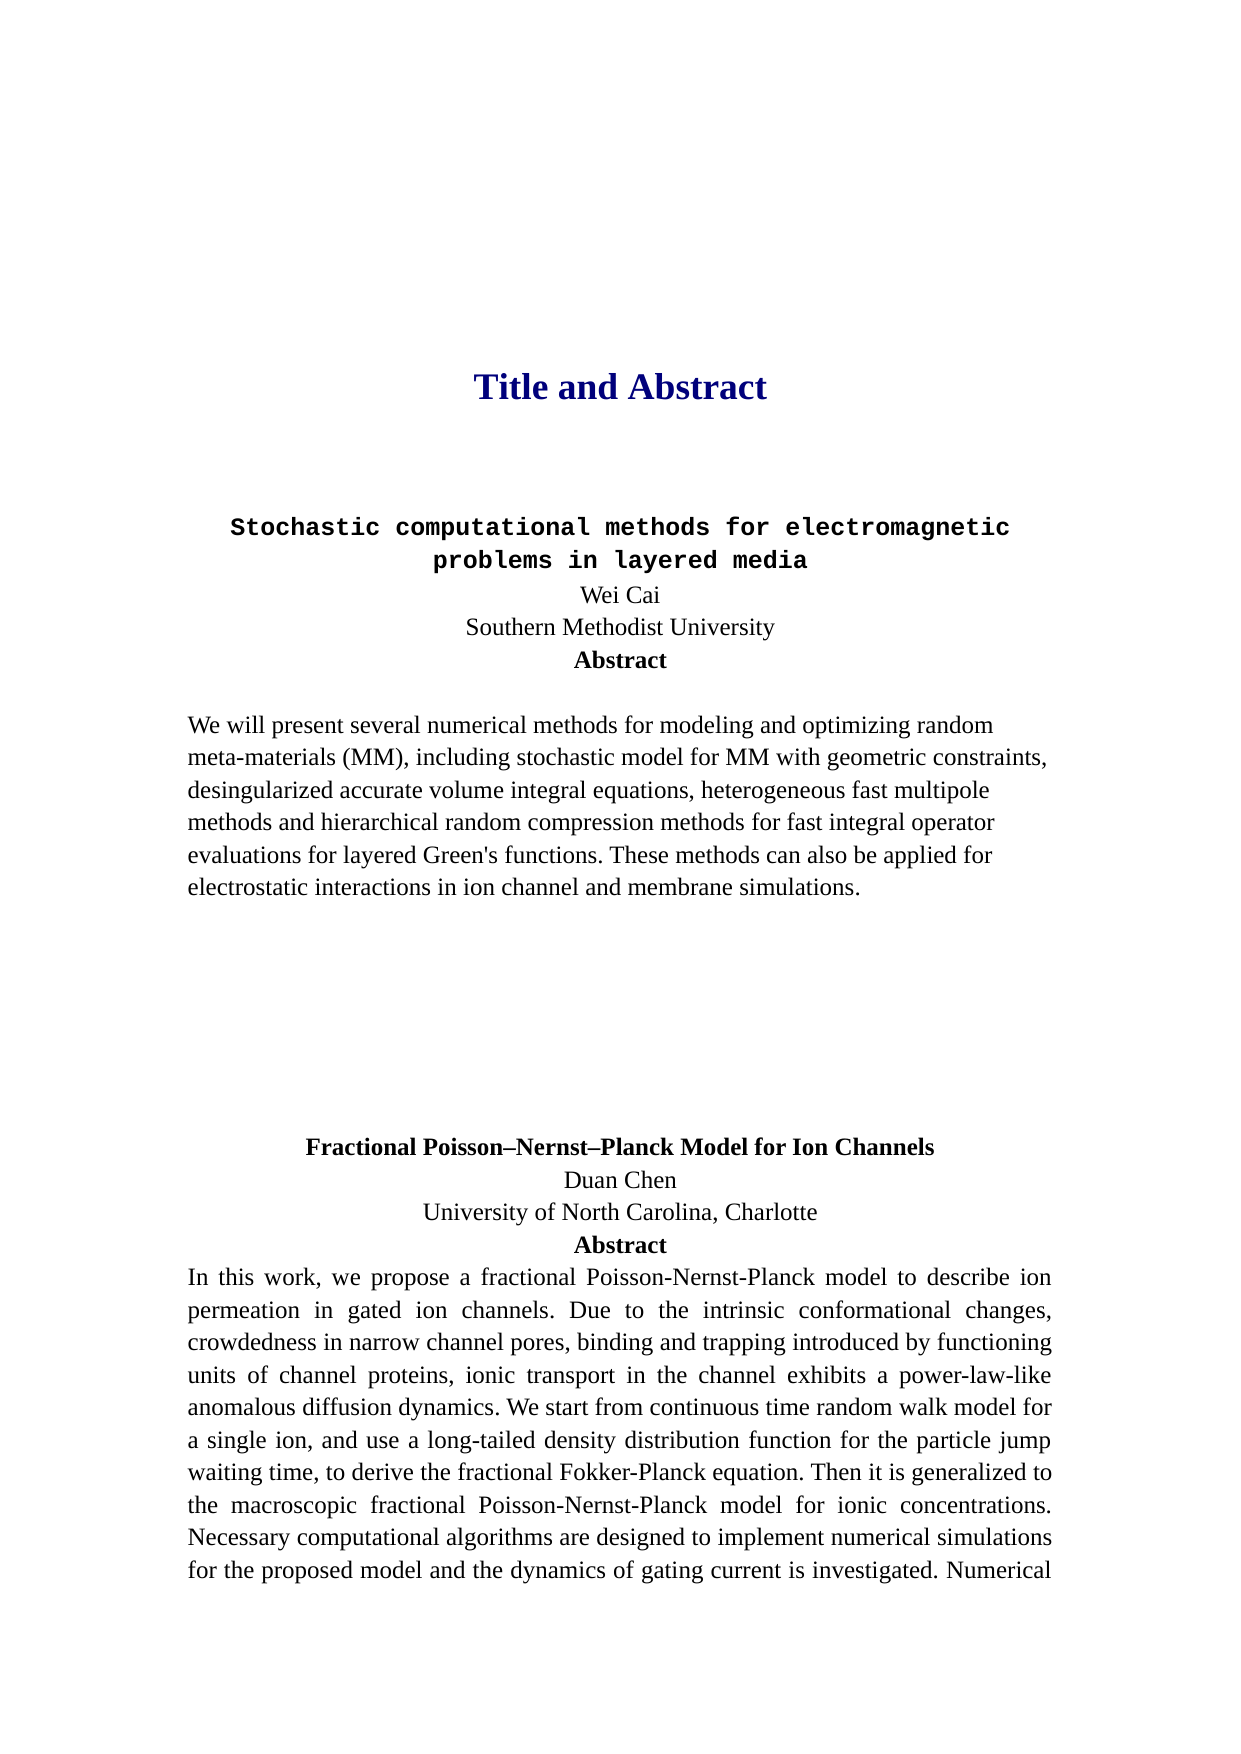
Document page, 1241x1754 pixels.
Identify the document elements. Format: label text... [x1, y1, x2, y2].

text Abstract [187, 643, 1053, 675]
text Duan Chen [187, 1163, 1053, 1195]
text University of North Carolina, Charlotte [187, 1195, 1053, 1228]
text Abstract [187, 1228, 1053, 1260]
text We will present several numerical methods for modeling and optimizing random meta-materials (MM), including stochastic model for MM with geometric constraints, desingularized accurate volume integral equations, heterogeneous fast multipole methods and hierarchical random compression methods for fast integral operator evaluations for layered Green's functions. These methods can also be applied for electrostatic interactions in ion channel and membrane simulations. [187, 675, 1053, 903]
text Fractional Poisson–Nernst–Planck Model for Ion Channels [187, 1130, 1053, 1163]
text Title and Abstract [187, 354, 1053, 419]
text Southern Methodist University [187, 610, 1053, 643]
text Stochastic computational methods for electromagnetic problems in layered media Wei Cai [187, 513, 1053, 610]
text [187, 1260, 1053, 1585]
